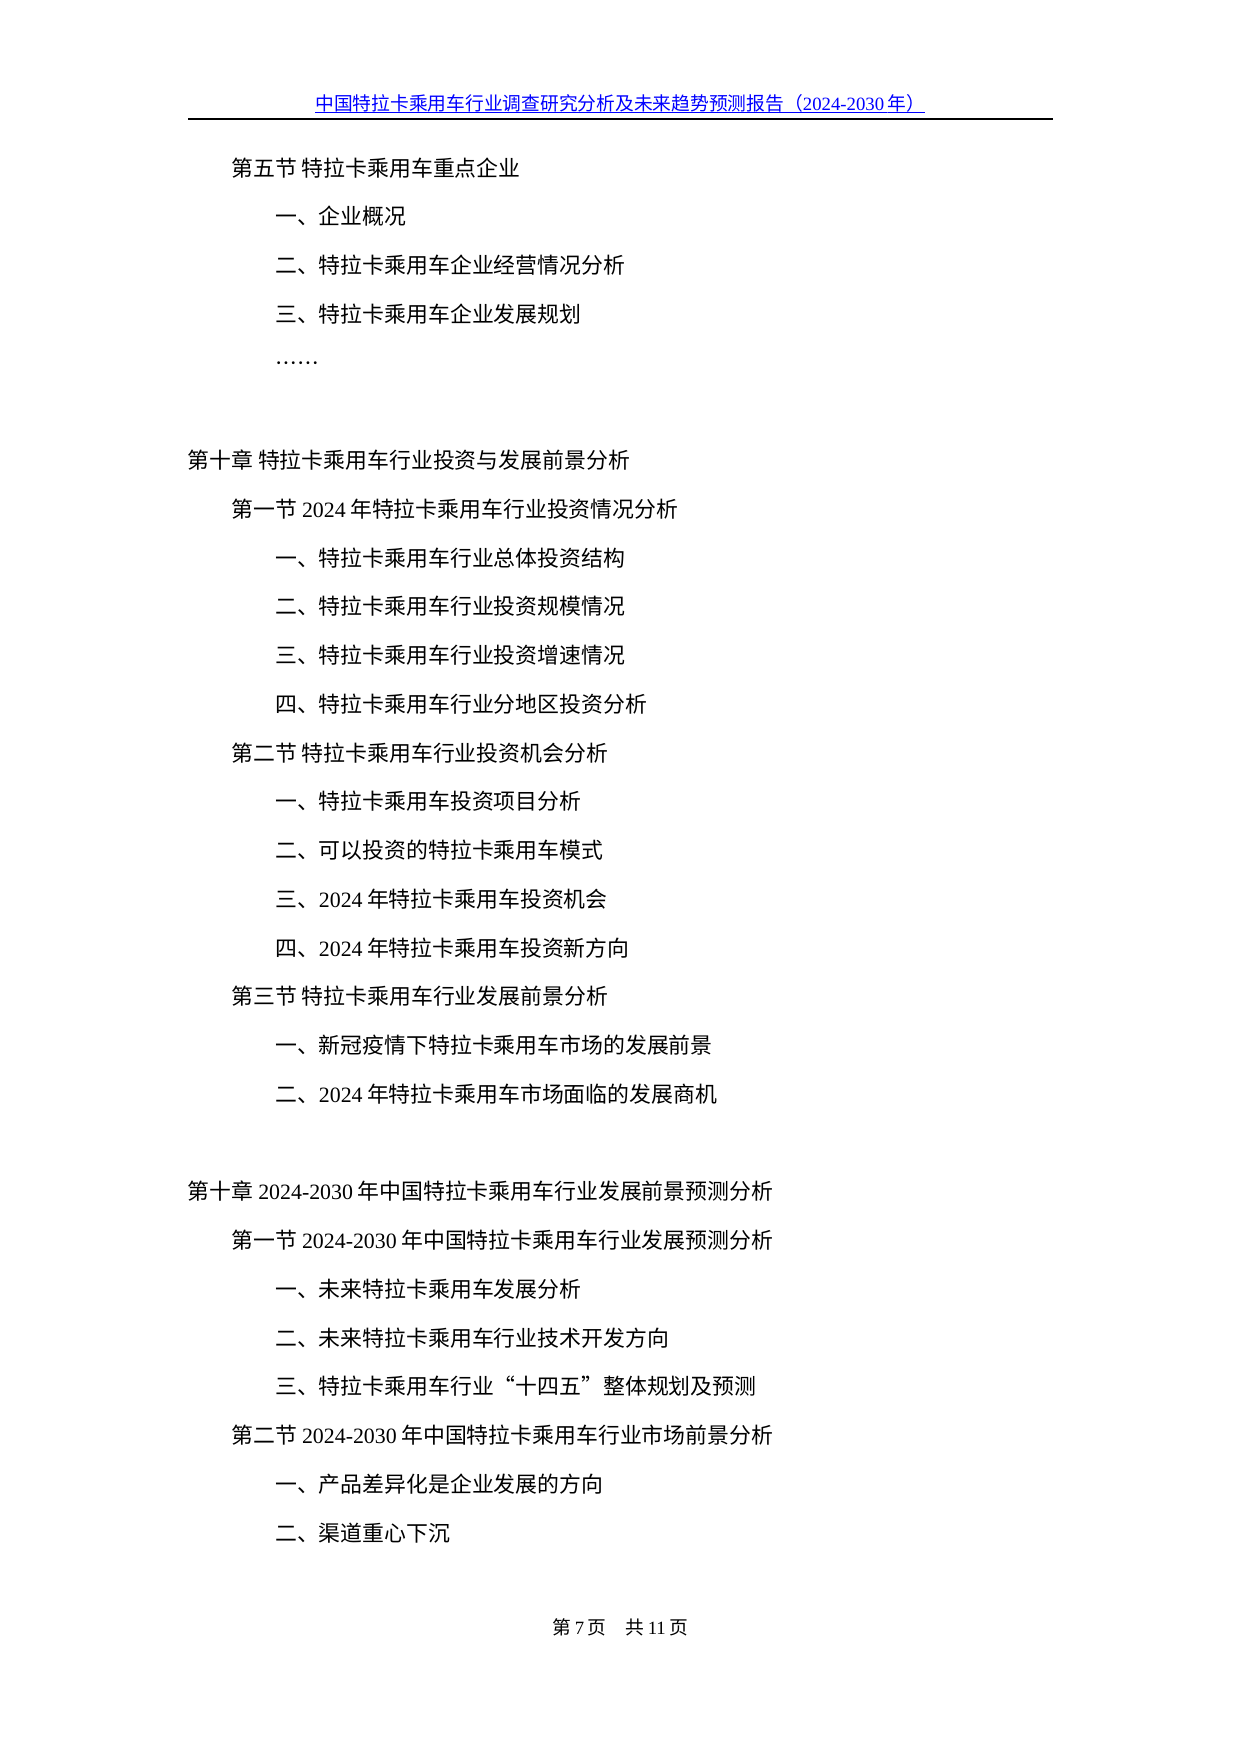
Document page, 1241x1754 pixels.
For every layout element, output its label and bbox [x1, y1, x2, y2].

text [187, 150, 1053, 1548]
